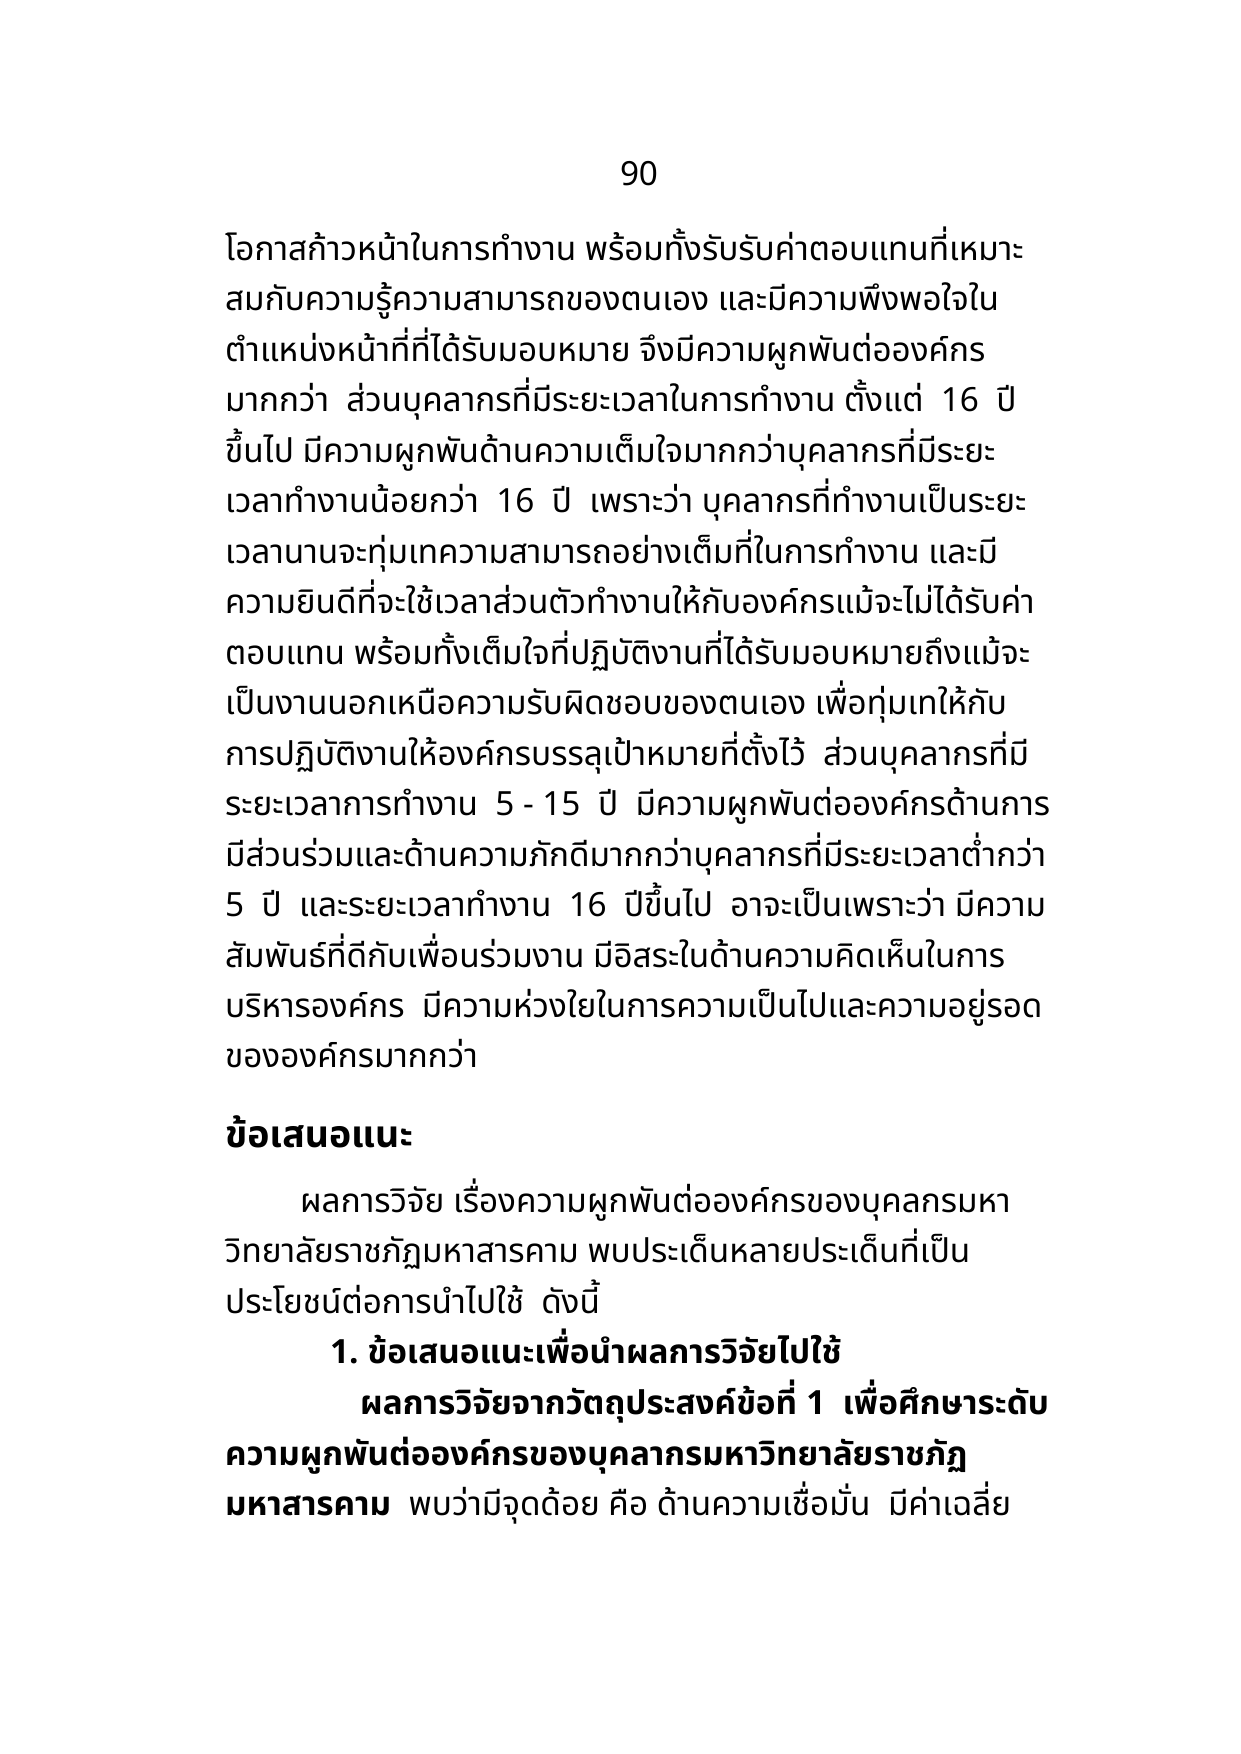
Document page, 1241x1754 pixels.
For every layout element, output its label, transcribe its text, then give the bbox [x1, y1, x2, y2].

text ข้อเสนอแนะ [225, 1108, 1053, 1164]
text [225, 225, 1053, 1083]
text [225, 1177, 1053, 1530]
